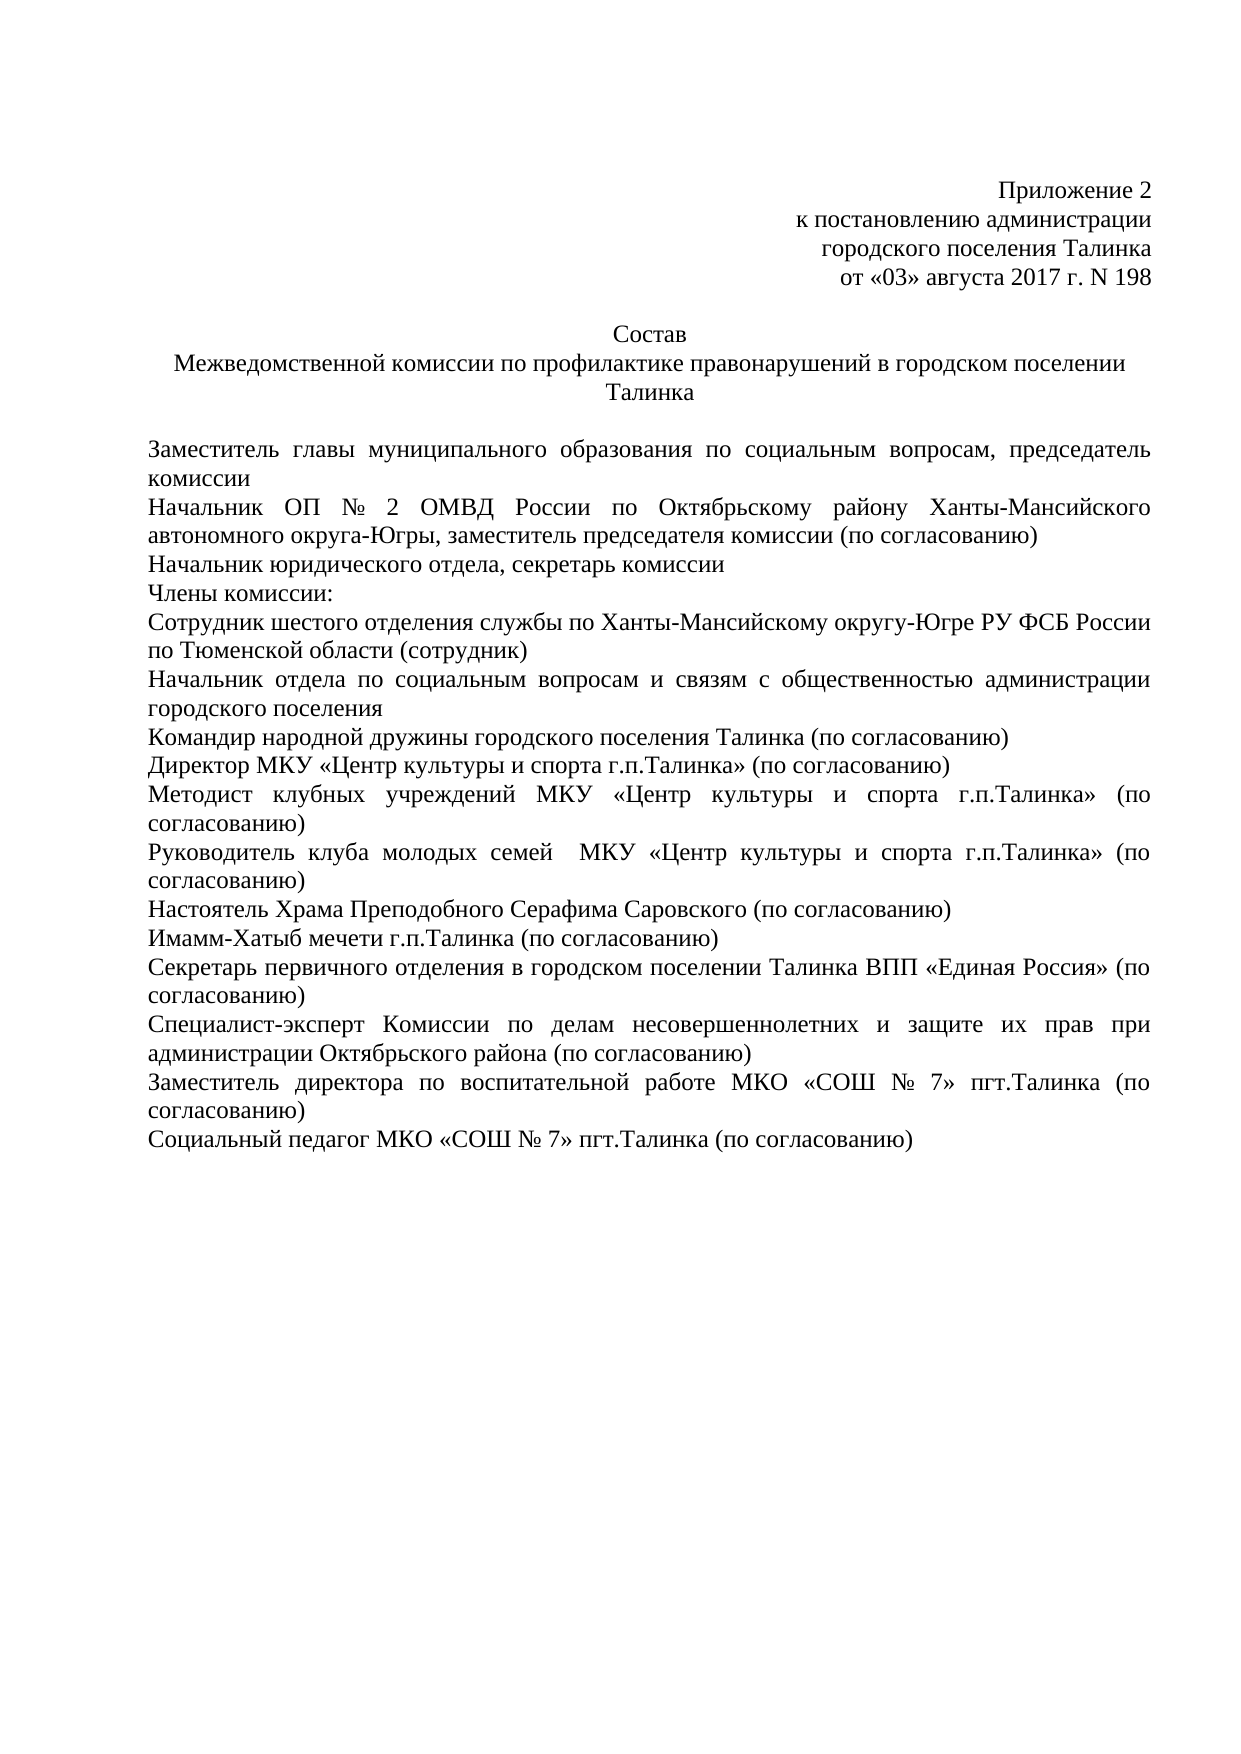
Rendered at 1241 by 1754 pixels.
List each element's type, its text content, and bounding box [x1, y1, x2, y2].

text Члены комиссии: [148, 578, 1152, 607]
text Состав [148, 319, 1152, 348]
text Межведомственной комиссии по профилактике правонарушений в городском поселении Талинка [148, 348, 1152, 406]
text Заместитель директора по воспитательной работе МКО «СОШ № 7» пгт.Талинка (по согласованию) [148, 1067, 1152, 1124]
text Начальник ОП № 2 ОМВД России по Октябрьскому району Ханты-Мансийского автономного округа-Югры, заместитель председателя комиссии (по согласованию) [148, 492, 1152, 549]
text Приложение 2 [148, 176, 1152, 204]
text Директор МКУ «Центр культуры и спорта г.п.Талинка» (по согласованию) [148, 751, 1152, 779]
text Заместитель главы муниципального образования по социальным вопросам, председатель комиссии [148, 434, 1152, 492]
text Начальник отдела по социальным вопросам и связям с общественностью администрации городского поселения [148, 664, 1152, 722]
text Социальный педагог МКО «СОШ № 7» пгт.Талинка (по согласованию) [148, 1124, 1152, 1153]
text к постановлению администрации [148, 204, 1152, 233]
text Начальник юридического отдела, секретарь комиссии [148, 549, 1152, 578]
text Методист клубных учреждений МКУ «Центр культуры и спорта г.п.Талинка» (по согласованию) [148, 779, 1152, 837]
text Настоятель Храма Преподобного Серафима Саровского (по согласованию) [148, 894, 1152, 923]
text городского поселения Талинка [148, 233, 1152, 262]
text от «03» августа 2017 г. N 198 [148, 262, 1152, 291]
text Специалист-эксперт Комиссии по делам несовершеннолетних и защите их прав при администрации Октябрьского района (по согласованию) [148, 1009, 1152, 1067]
text Имамм-Хатыб мечети г.п.Талинка (по согласованию) [148, 923, 1152, 952]
text Сотрудник шестого отделения службы по Ханты-Мансийскому округу-Югре РУ ФСБ России по Тюменской области (сотрудник) [148, 607, 1152, 664]
text Командир народной дружины городского поселения Талинка (по согласованию) [148, 722, 1152, 751]
text Руководитель клуба молодых семей МКУ «Центр культуры и спорта г.п.Талинка» (по согласованию) [148, 837, 1152, 894]
text Секретарь первичного отделения в городском поселении Талинка ВПП «Единая Россия» (по согласованию) [148, 952, 1152, 1009]
